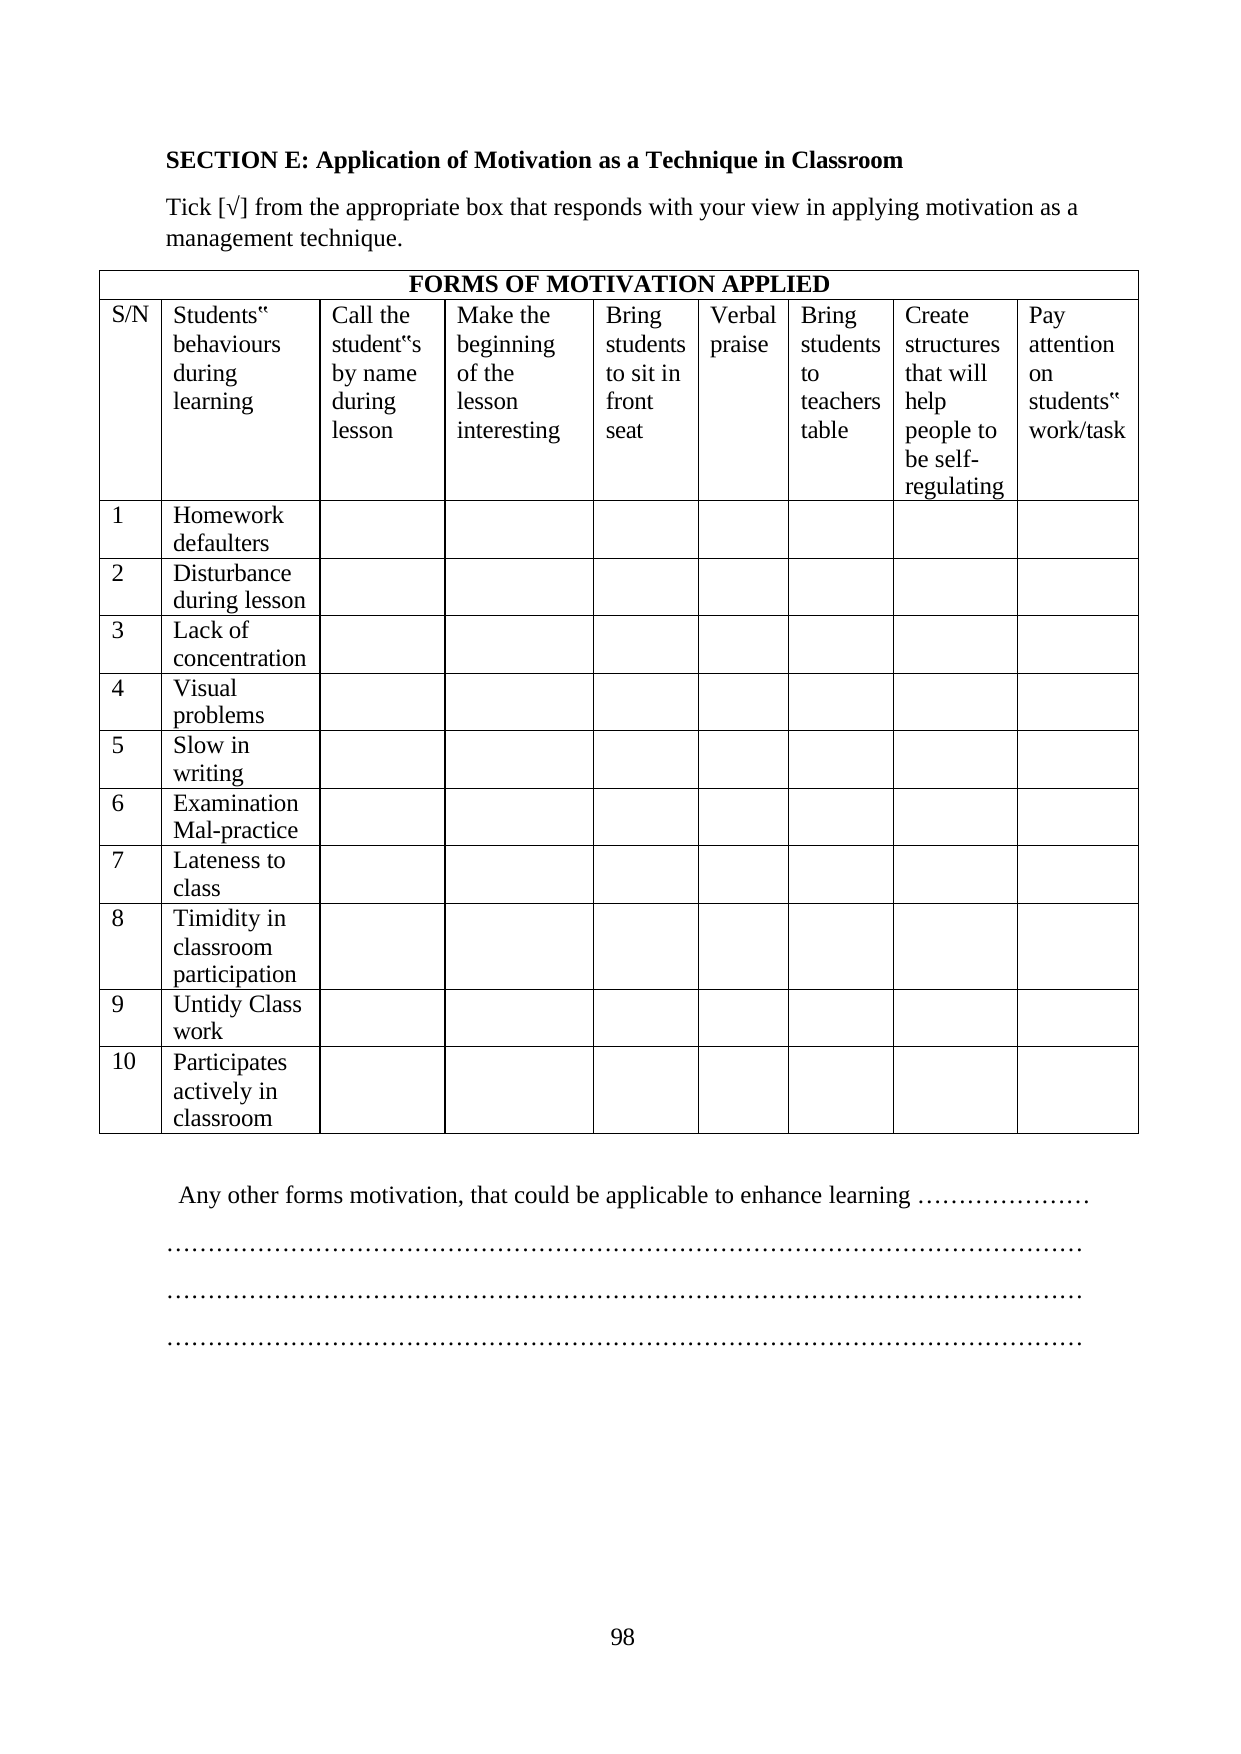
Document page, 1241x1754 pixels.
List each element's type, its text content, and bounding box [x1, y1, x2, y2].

table_cell [594, 501, 698, 558]
table_cell [699, 616, 788, 673]
text Tick [√] from the appropriate box that responds with your view in applying motivation as a management technique. [166, 192, 1093, 251]
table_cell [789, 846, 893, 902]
table_cell Bring students to sit in front seat [594, 300, 698, 500]
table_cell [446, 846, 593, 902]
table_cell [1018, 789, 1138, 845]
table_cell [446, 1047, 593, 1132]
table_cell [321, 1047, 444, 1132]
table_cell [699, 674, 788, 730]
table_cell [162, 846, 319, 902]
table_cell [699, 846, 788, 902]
text ………………………………………………………………………………………………… [166, 1322, 1228, 1351]
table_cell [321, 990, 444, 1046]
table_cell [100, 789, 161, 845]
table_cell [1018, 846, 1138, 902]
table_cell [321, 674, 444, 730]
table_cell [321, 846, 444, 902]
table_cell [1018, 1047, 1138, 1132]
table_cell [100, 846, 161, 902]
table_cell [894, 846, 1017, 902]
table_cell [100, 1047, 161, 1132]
table_cell Create structures that will help people to be self- regulating [894, 300, 1017, 500]
table_cell [789, 559, 893, 615]
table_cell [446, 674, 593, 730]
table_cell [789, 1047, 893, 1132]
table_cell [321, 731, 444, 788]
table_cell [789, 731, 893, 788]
table_cell [321, 616, 444, 673]
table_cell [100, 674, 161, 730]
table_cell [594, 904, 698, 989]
table_header FORMS OF MOTIVATION APPLIED [100, 271, 1138, 299]
table_cell Verbal praise [699, 300, 788, 500]
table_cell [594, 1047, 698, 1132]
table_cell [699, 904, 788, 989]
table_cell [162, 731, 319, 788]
table_cell S/N [100, 300, 161, 500]
table_cell [1018, 559, 1138, 615]
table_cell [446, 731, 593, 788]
table_cell [789, 616, 893, 673]
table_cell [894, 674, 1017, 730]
table_cell [446, 559, 593, 615]
table_cell [321, 559, 444, 615]
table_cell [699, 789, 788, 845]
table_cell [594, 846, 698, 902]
table_cell Bring students to teachers table [789, 300, 893, 500]
subtitle SECTION E: Application of Motivation as a Technique in Classroom [166, 146, 1228, 174]
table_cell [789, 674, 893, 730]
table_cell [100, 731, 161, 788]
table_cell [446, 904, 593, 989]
table_cell 1 [100, 501, 161, 558]
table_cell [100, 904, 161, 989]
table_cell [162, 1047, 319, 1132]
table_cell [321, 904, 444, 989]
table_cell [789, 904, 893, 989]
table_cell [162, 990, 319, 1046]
table_cell Pay attention on students‟ work/task [1018, 300, 1138, 500]
table_cell [894, 501, 1017, 558]
table_cell Homework defaulters [162, 501, 319, 558]
table_cell [321, 501, 444, 558]
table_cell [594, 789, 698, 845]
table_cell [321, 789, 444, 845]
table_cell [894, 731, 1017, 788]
table_cell Make the beginning of the lesson interesting [446, 300, 593, 500]
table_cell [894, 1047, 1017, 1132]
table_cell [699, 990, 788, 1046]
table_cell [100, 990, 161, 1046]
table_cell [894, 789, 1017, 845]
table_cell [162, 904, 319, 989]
table_cell [446, 616, 593, 673]
table_cell Students‟ behaviours during learning [162, 300, 319, 500]
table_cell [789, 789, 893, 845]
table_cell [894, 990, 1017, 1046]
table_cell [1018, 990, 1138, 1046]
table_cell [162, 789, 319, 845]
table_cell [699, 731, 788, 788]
table_cell Disturbance during lesson [162, 559, 319, 615]
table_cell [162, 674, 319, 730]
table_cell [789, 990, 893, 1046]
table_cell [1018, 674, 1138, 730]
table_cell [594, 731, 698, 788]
table_cell [594, 616, 698, 673]
table_cell Call the student‟s by name during lesson [321, 300, 444, 500]
table_cell Lack of concentration [162, 616, 319, 673]
table_cell [789, 501, 893, 558]
table_cell [1018, 501, 1138, 558]
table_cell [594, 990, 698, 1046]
text Any other forms motivation, that could be applicable to enhance learning ………………… [178, 1180, 1228, 1209]
table_cell [699, 501, 788, 558]
table_cell [446, 501, 593, 558]
table_cell [699, 559, 788, 615]
text ………………………………………………………………………………………………… [166, 1228, 1228, 1257]
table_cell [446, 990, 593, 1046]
text ………………………………………………………………………………………………… [166, 1275, 1228, 1304]
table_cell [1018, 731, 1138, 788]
table_cell [894, 559, 1017, 615]
table_cell [594, 559, 698, 615]
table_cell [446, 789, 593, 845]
table_cell [894, 616, 1017, 673]
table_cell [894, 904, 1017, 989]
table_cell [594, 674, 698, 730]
table_cell 2 [100, 559, 161, 615]
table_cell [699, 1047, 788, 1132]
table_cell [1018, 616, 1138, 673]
table_cell 3 [100, 616, 161, 673]
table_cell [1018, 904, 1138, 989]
